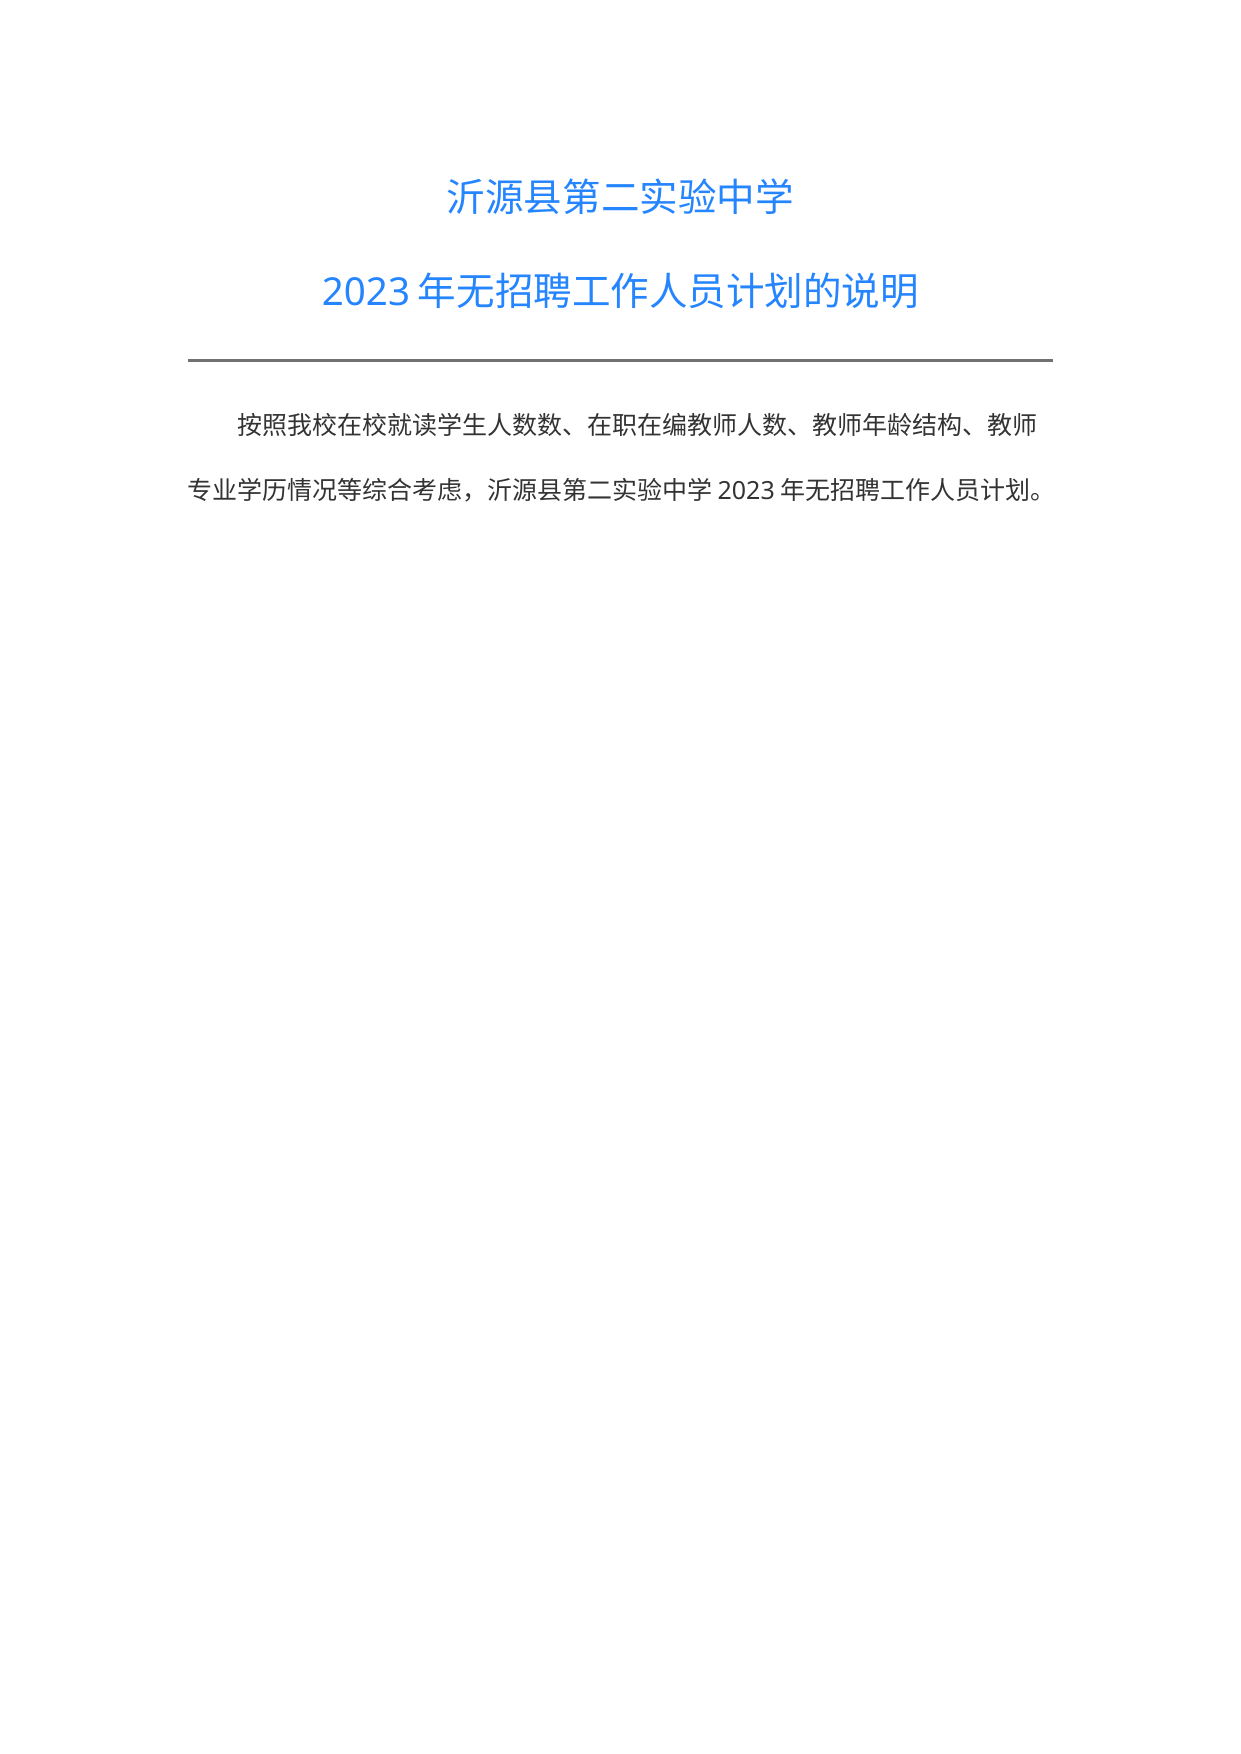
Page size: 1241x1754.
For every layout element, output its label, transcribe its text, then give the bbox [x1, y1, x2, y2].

text 2023年无招聘工作人员计划的说明 [187, 256, 1053, 362]
text 沂源县第二实验中学 [187, 162, 1053, 227]
text 按照我校在校就读学生人数数、在职在编教师人数、教师年龄结构、教师专业学历情况等综合考虑，沂源县第二实验中学2023年无招聘工作人员计划。 [187, 391, 1053, 553]
